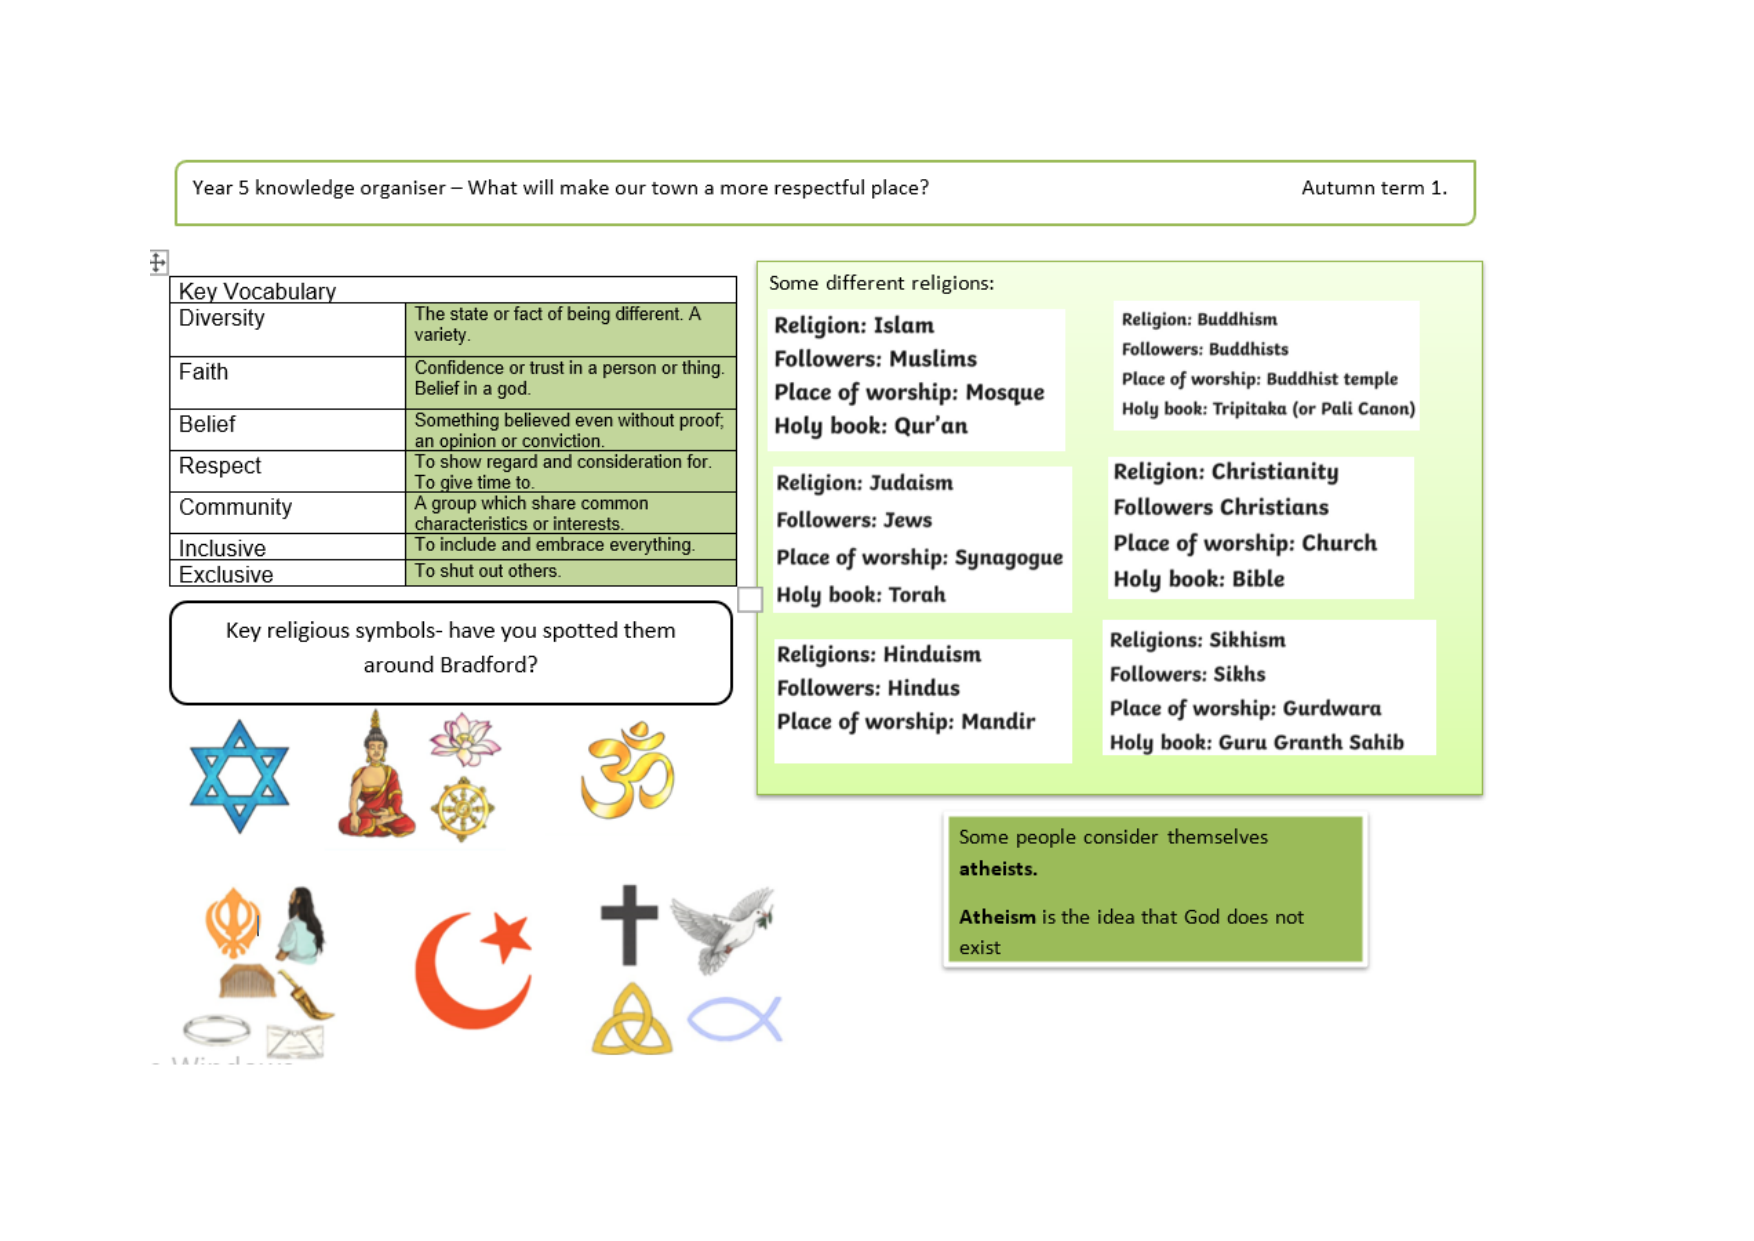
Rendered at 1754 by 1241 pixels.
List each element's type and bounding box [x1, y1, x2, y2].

picture [150, 150, 1493, 1091]
